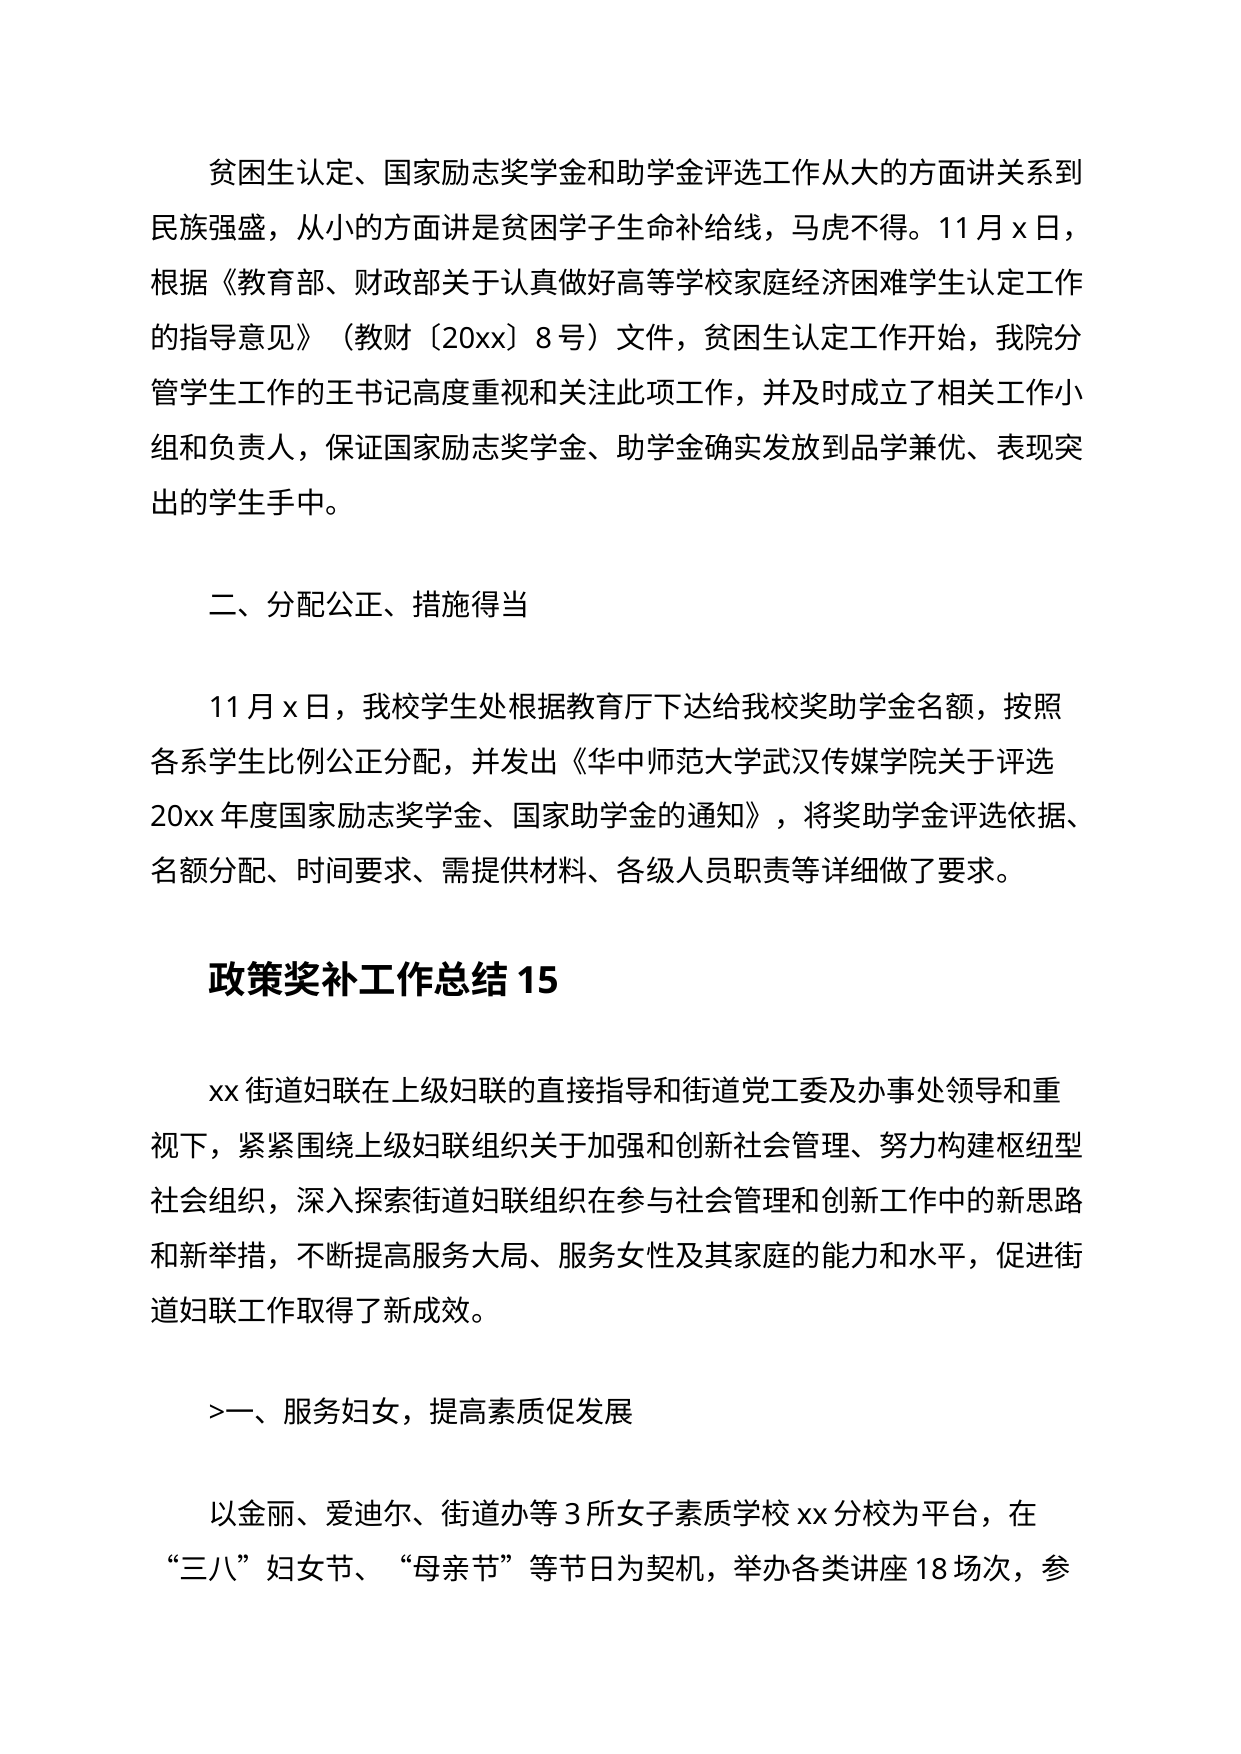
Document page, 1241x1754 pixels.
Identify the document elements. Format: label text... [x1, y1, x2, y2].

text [150, 1491, 1090, 1588]
text 11月x日，我校学生处根据教育厅下达给我校奖助学金名额，按照各系学生比例公正分配，并发出《华中师范大学武汉传媒学院关于评选20xx年度国家励志奖学金、国家助学金的通知》，将奖助学金评选依据、名额分配、时间要求、需提供材料、各级人员职责等详细做了要求。 [150, 683, 1090, 890]
text 政策奖补工作总结15 [150, 950, 1090, 1004]
text 贫困生认定、国家励志奖学金和助学金评选工作从大的方面讲关系到民族强盛，从小的方面讲是贫困学子生命补给线，马虎不得。11月x日，根据《教育部、财政部关于认真做好高等学校家庭经济困难学生认定工作的指导意见》（教财〔20xx〕8号）文件，贫困生认定工作开始，我院分管学生工作的王书记高度重视和关注此项工作，并及时成立了相关工作小组和负责人，保证国家励志奖学金、助学金确实发放到品学兼优、表现突出的学生手中。 [150, 150, 1090, 522]
text xx街道妇联在上级妇联的直接指导和街道党工委及办事处领导和重视下，紧紧围绕上级妇联组织关于加强和创新社会管理、努力构建枢纽型社会组织，深入探索街道妇联组织在参与社会管理和创新工作中的新思路和新举措，不断提高服务大局、服务女性及其家庭的能力和水平，促进街道妇联工作取得了新成效。 [150, 1067, 1090, 1329]
text >一、服务妇女，提高素质促发展 [150, 1389, 1090, 1431]
text 二、分配公正、措施得当 [150, 581, 1090, 624]
